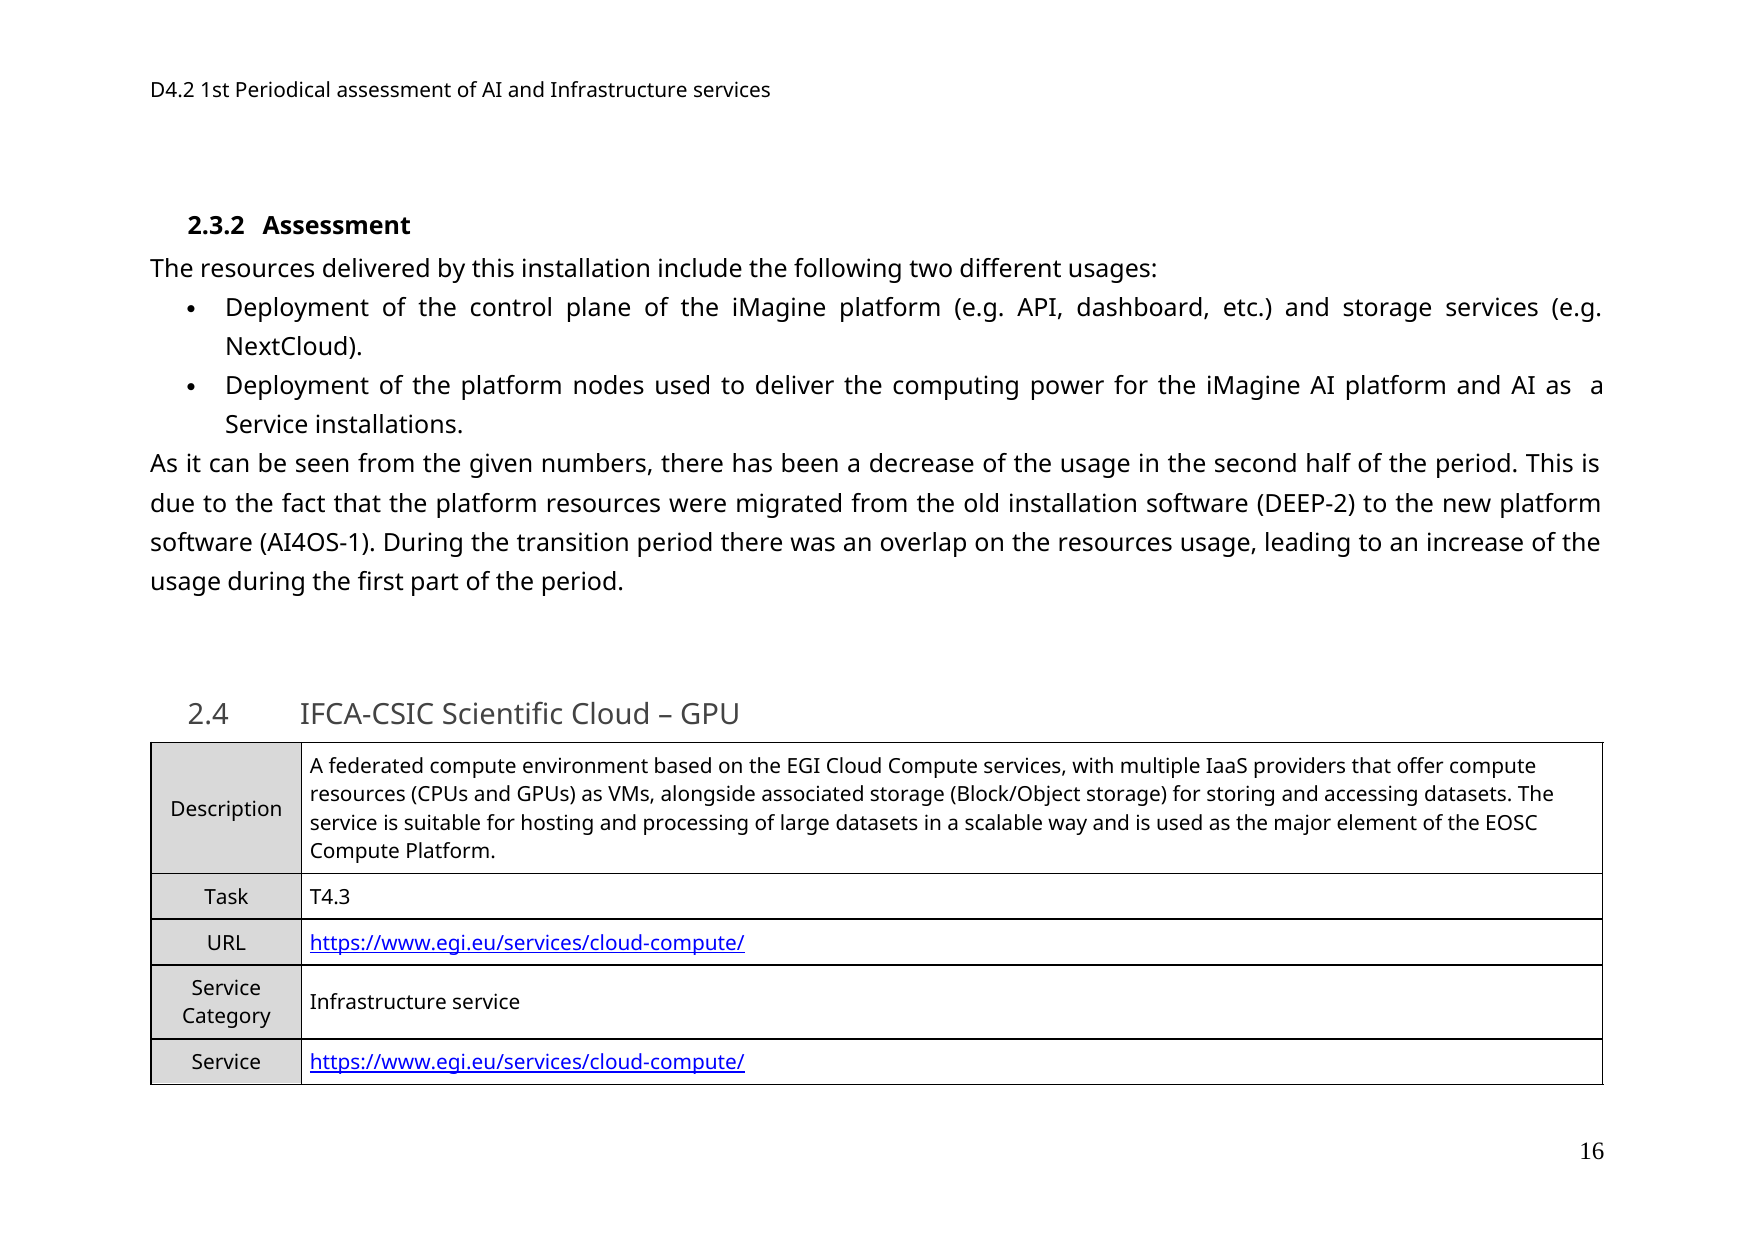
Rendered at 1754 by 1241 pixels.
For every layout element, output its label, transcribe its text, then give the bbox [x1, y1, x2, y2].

text The resources delivered by this installation include the following two different usages: [150, 250, 1604, 284]
list Deployment of the control plane of the iMagine platform (e.g. API, dashboard, etc.) and storage services (e.g. NextCloud). [187, 289, 1604, 363]
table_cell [302, 1040, 1602, 1083]
subtitle Assessment [187, 208, 1604, 242]
subtitle IFCA-CSIC Scientific Cloud – GPU [187, 694, 1604, 733]
table_cell URL [152, 920, 301, 964]
table_cell Task [152, 874, 301, 918]
table_cell T4.3 [302, 874, 1602, 918]
table_cell Infrastructure service [302, 966, 1602, 1038]
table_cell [302, 920, 1602, 964]
table_cell Service Category [152, 966, 301, 1038]
table_header Description [152, 743, 301, 873]
table_cell Service Catalogue [152, 1040, 301, 1083]
text As it can be seen from the given numbers, there has been a decrease of the usage in the second half of the period. This is due to the fact that the platform resources were migrated from the old installation software (DEEP-2) to the new platform software (AI4OS-1). During the transition period there was an overlap on the resources usage, leading to an increase of the usage during the first part of the period. [150, 446, 1604, 598]
table_header A federated compute environment based on the EGI Cloud Compute services, with multiple IaaS providers that offer compute resources (CPUs and GPUs) as VMs, alongside associated storage (Block/Object storage) for storing and accessing datasets. The service is suitable for hosting and processing of large datasets in a scalable way and is used as the major element of the EOSC Compute Platform. [302, 743, 1602, 873]
list Deployment of the platform nodes used to deliver the computing power for the iMagine AI platform and AI as a Service installations. [187, 368, 1604, 441]
